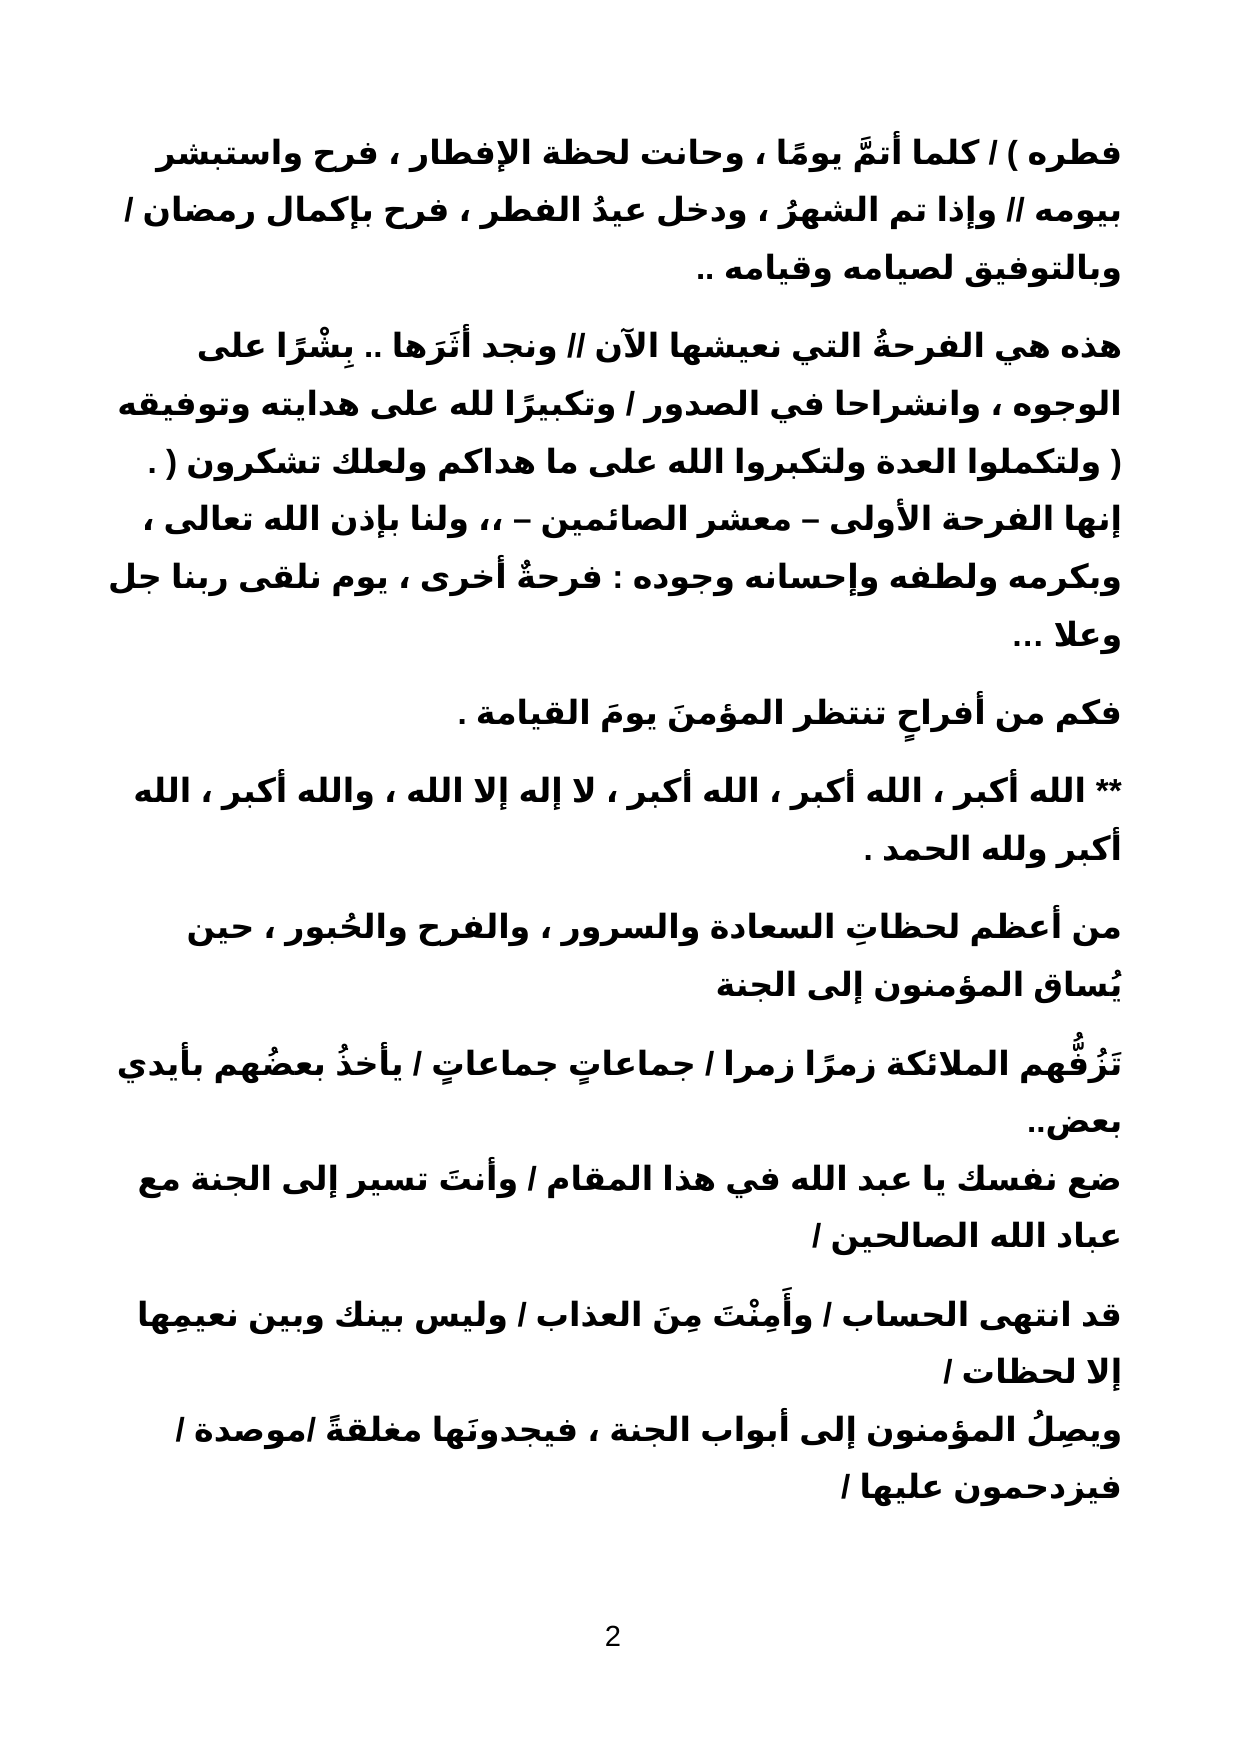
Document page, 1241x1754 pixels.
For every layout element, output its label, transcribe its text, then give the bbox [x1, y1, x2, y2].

text تَزُفُّهم الملائكة زمرًا زمرا / جماعاتٍ جماعاتٍ / يأخذُ بعضُهم بأيدي بعض.. ضع نفسك يا عبد الله في هذا المقام / وأنتَ تسير إلى الجنة مع عباد الله الصالحين / [103, 1043, 1122, 1255]
text فكم من أفراحٍ تنتظر المؤمنَ يومَ القيامة . [103, 693, 1122, 731]
text ** الله أكبر ، الله أكبر ، الله أكبر ، لا إله إلا الله ، والله أكبر ، الله أكبر ولله الحمد . [103, 771, 1122, 867]
text من أعظم لحظاتِ السعادة والسرور ، والفرح والحُبور ، حين يُساق المؤمنون إلى الجنة [103, 907, 1122, 1003]
text قد انتهى الحساب / وأَمِنْتَ مِنَ العذاب / وليس بينك وبين نعيمِها إلا لحظات / ويصِلُ المؤمنون إلى أبواب الجنة ، فيجدونَها مغلقةً /موصدة / فيزدحمون عليها / [103, 1295, 1122, 1506]
text هذه هي الفرحةُ التي نعيشها الآن // ونجد أثَرَها .. بِشْرًا على الوجوه ، وانشراحا في الصدور / وتكبيرًا لله على هدايته وتوفيقه ( ولتكملوا العدة ولتكبروا الله على ما هداكم ولعلك تشكرون ( . إنها الفرحة الأولى – معشر الصائمين – ،، ولنا بإذن الله تعالى ، وبكرمه ولطفه وإحسانه وجوده : فرحةٌ أخرى ، يوم نلقى ربنا جل وعلا … [103, 327, 1122, 653]
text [103, 133, 1122, 287]
